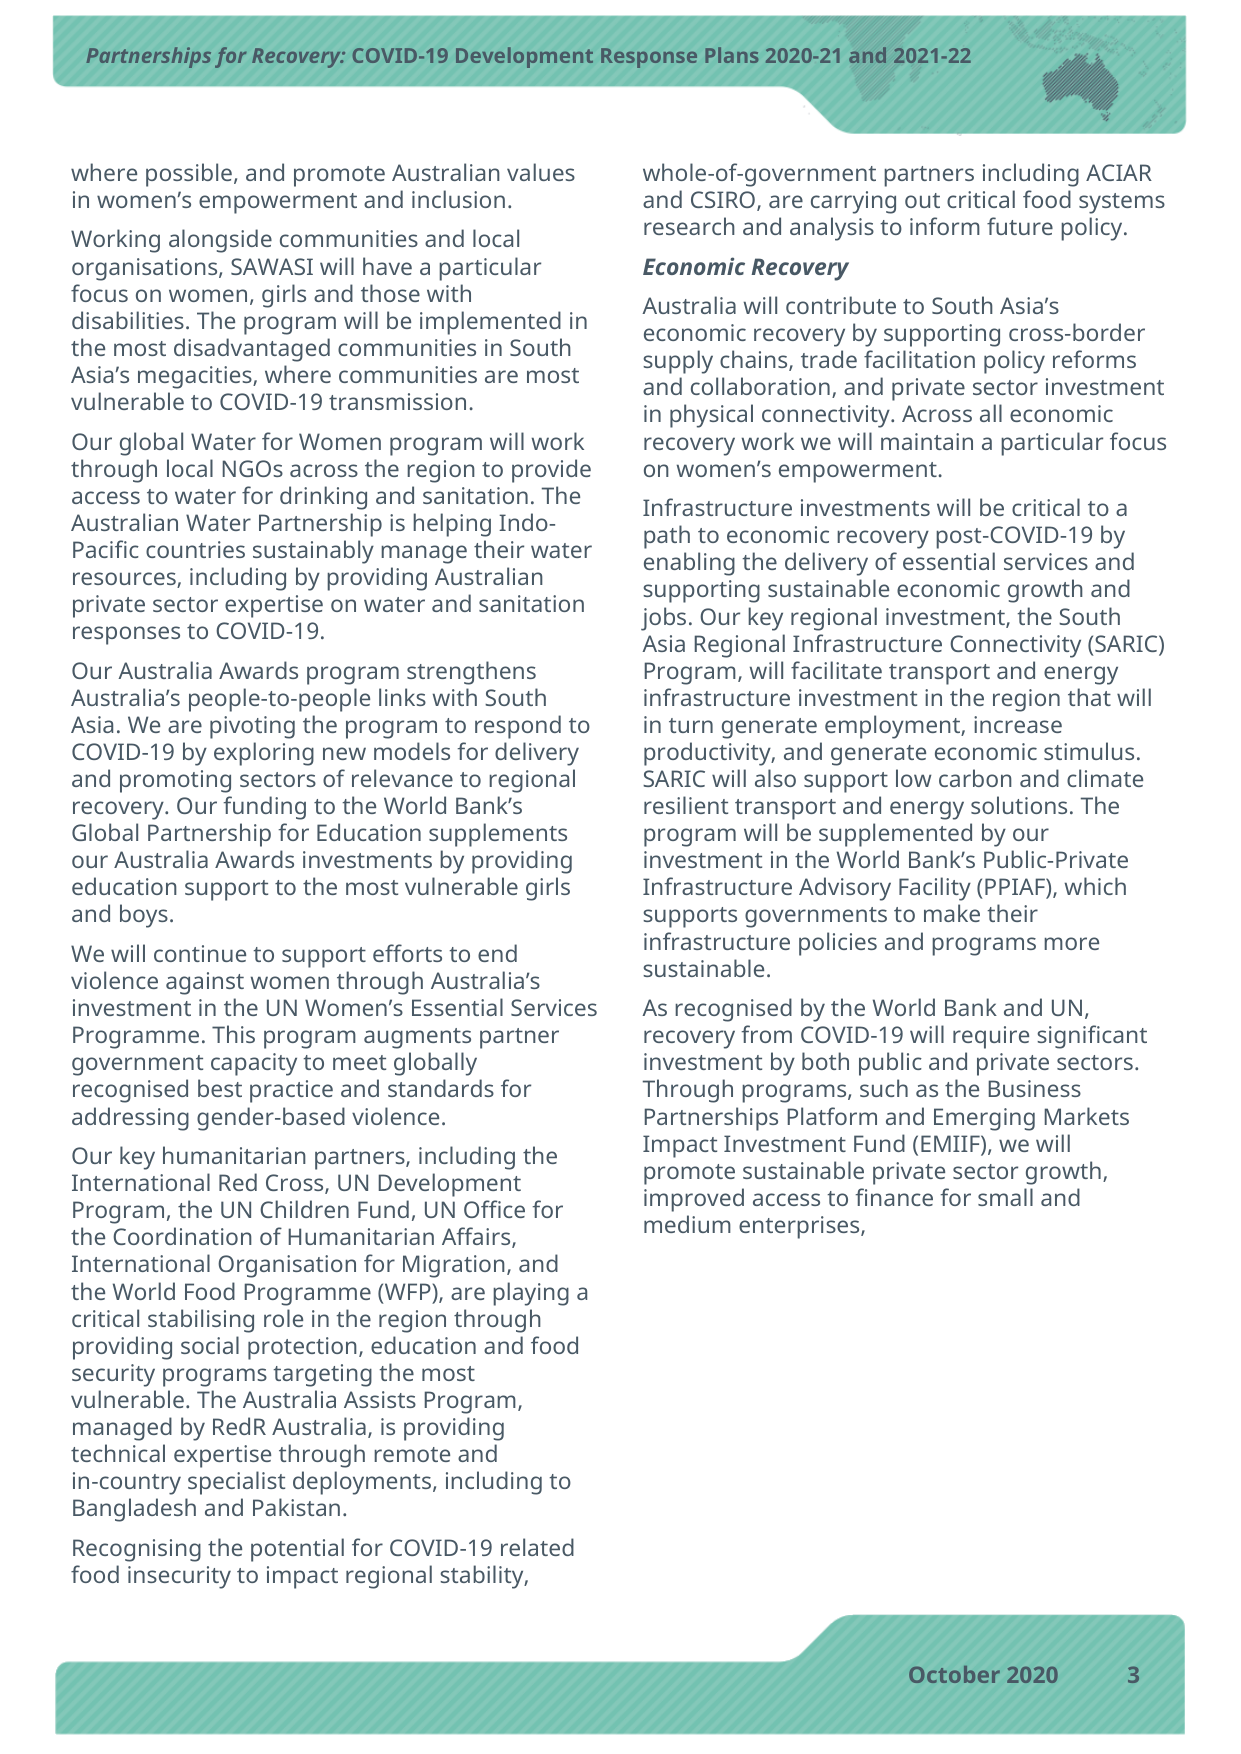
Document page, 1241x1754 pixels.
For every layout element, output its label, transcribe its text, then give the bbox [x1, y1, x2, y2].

text As recognised by the World Bank and UN, recovery from COVID-19 will require significant investment by both public and private sectors. Through programs, such as the Business Partnerships Platform and Emerging Markets Impact Investment Fund (EMIIF), we will promote sustainable private sector growth, improved access to finance for small and medium enterprises, and a green recovery from COVID-19. [642, 995, 1169, 1239]
picture [51, 15, 1188, 136]
subtitle Economic Recovery [642, 253, 1169, 280]
text Working alongside communities and local organisations, SAWASI will have a particular focus on women, girls and those with disabilities. The program will be implemented in the most disadvantaged communities in South Asia’s megacities, where communities are most vulnerable to COVID-19 transmission. [71, 226, 598, 416]
text Recognising the potential for COVID-19 related food insecurity to impact regional stability, whole-of-government partners including ACIAR and CSIRO, are carrying out critical food systems research and analysis to inform future policy. [642, 159, 1169, 241]
text Infrastructure investments will be critical to a path to economic recovery post-COVID-19 by enabling the delivery of essential services and supporting sustainable economic growth and jobs. Our key regional investment, the South Asia Regional Infrastructure Connectivity (SARIC) Program, will facilitate transport and energy infrastructure investment in the region that will in turn generate employment, increase productivity, and generate economic stimulus. SARIC will also support low carbon and climate resilient transport and energy solutions. The program will be supplemented by our investment in the World Bank’s Public-Private Infrastructure Advisory Facility (PPIAF), which supports governments to make their infrastructure policies and programs more sustainable. [642, 495, 1169, 982]
text Our key humanitarian partners, including the International Red Cross, UN Development Program, the UN Children Fund, UN Office for the Coordination of Humanitarian Affairs, International Organisation for Migration, and the World Food Programme (WFP), are playing a critical stabilising role in the region through providing social protection, education and food security programs targeting the most vulnerable. The Australia Assists Program, managed by RedR Australia, is providing technical expertise through remote and in-country specialist deployments, including to Bangladesh and Pakistan. [71, 1143, 598, 1522]
picture [54, 1614, 1185, 1736]
text Our global Water for Women program will work through local NGOs across the region to provide access to water for drinking and sanitation. The Australian Water Partnership is helping Indo-Pacific countries sustainably manage their water resources, including by providing Australian private sector expertise on water and sanitation responses to COVID-19. [71, 428, 598, 645]
text Australia will contribute to South Asia’s economic recovery by supporting cross-border supply chains, trade facilitation policy reforms and collaboration, and private sector investment in physical connectivity. Across all economic recovery work we will maintain a particular focus on women’s empowerment. [642, 293, 1169, 482]
text Recognising the potential for COVID-19 related food insecurity to impact regional stability, whole-of-government partners including ACIAR and CSIRO, are carrying out critical food systems research and analysis to inform future policy. [71, 1534, 598, 1589]
text We will continue to support efforts to end violence against women through Australia’s investment in the UN Women’s Essential Services Programme. This program augments partner government capacity to meet globally recognised best practice and standards for addressing gender-based violence. [71, 941, 598, 1130]
text Our Australia Awards program strengthens Australia’s people-to-people links with South Asia. We are pivoting the program to respond to COVID-19 by exploring new models for delivery and promoting sectors of relevance to regional recovery. Our funding to the World Bank’s Global Partnership for Education supplements our Australia Awards investments by providing education support to the most vulnerable girls and boys. [71, 657, 598, 928]
